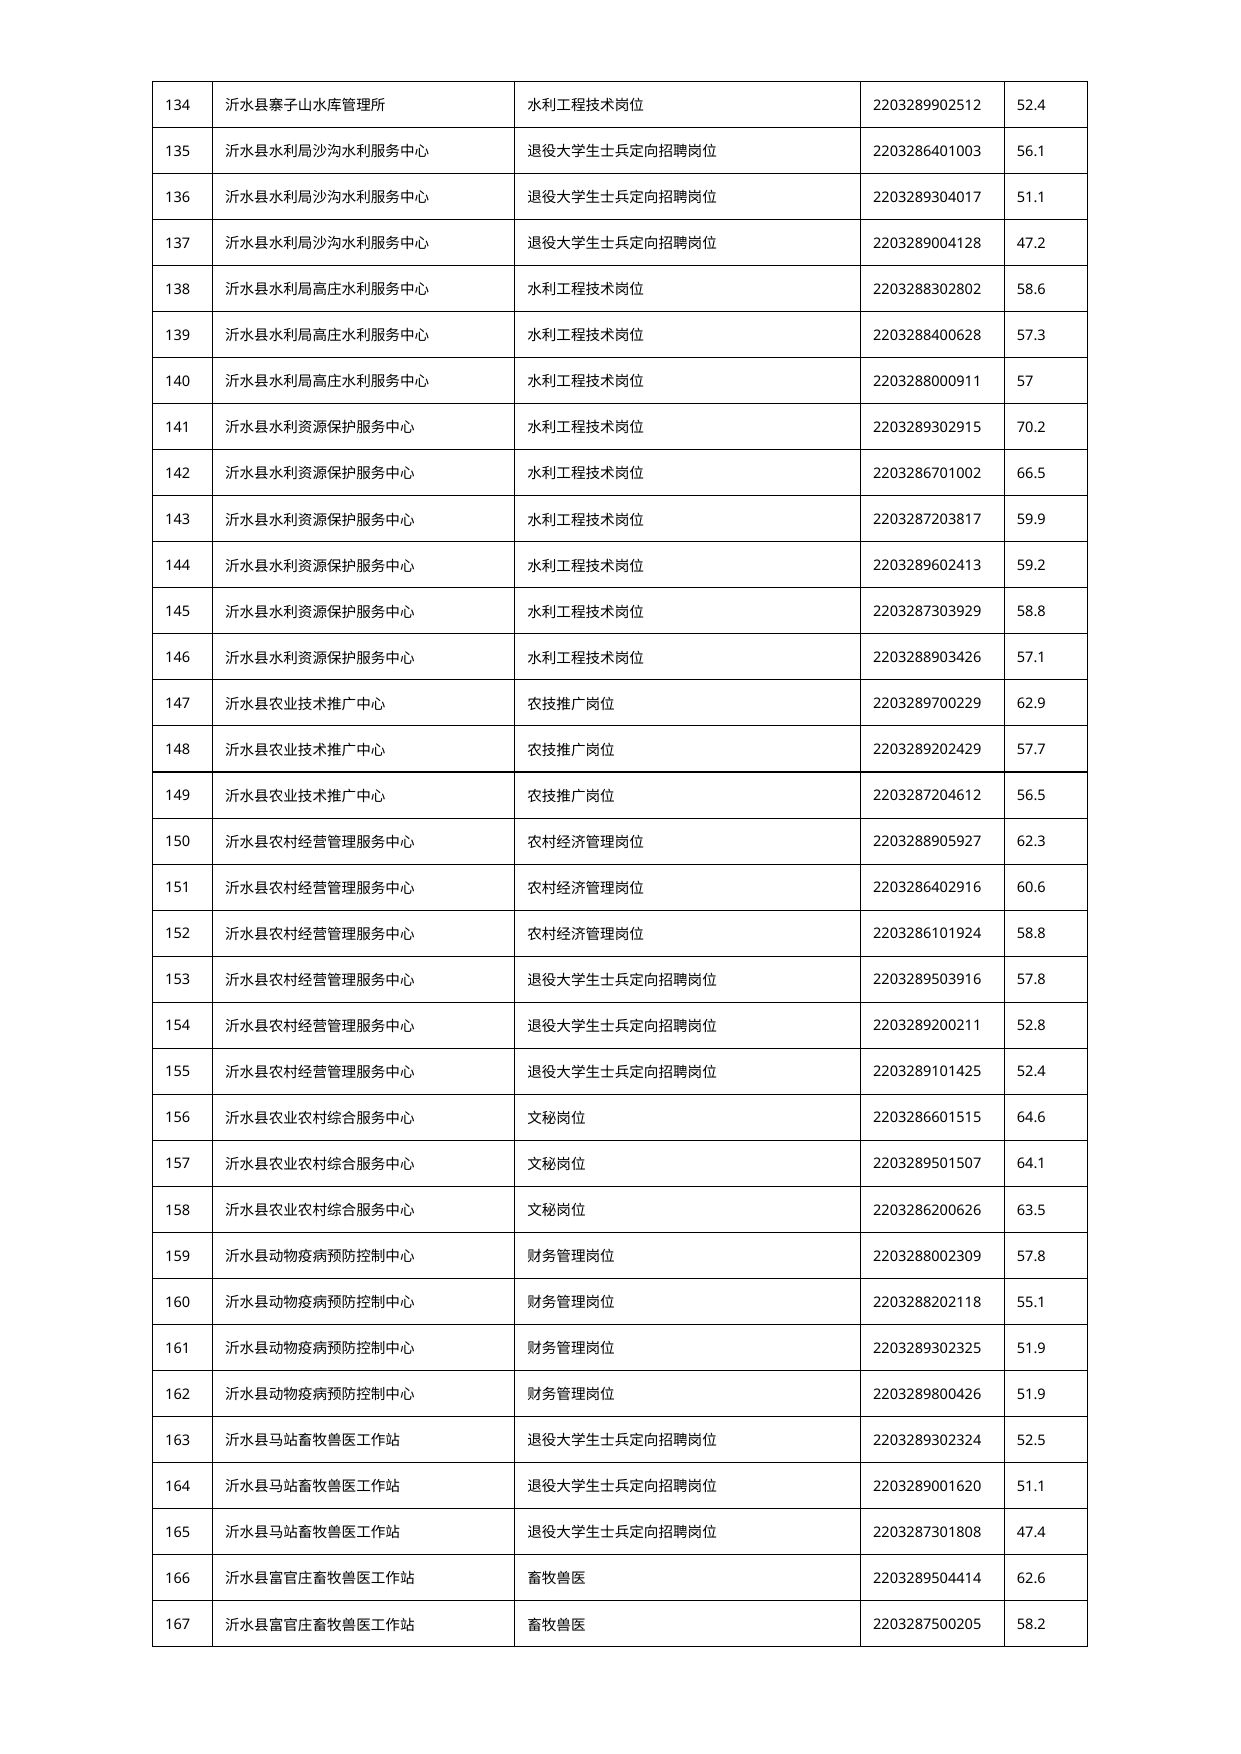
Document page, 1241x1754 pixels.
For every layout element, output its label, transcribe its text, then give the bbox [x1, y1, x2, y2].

table_cell 2203287204612 [861, 773, 1004, 817]
table_cell 163 [153, 1417, 212, 1462]
table_cell 2203287500205 [861, 1601, 1004, 1646]
table_cell 2203289101425 [861, 1049, 1004, 1094]
table_cell 140 [153, 358, 212, 403]
table_cell 57.8 [1005, 1233, 1087, 1278]
table_cell 沂水县农业农村综合服务中心 [213, 1095, 514, 1140]
table_cell 沂水县水利资源保护服务中心 [213, 588, 514, 633]
table_cell 57.3 [1005, 312, 1087, 357]
table_cell 沂水县寨子山水库管理所 [213, 82, 514, 127]
table_cell 134 [153, 82, 212, 127]
table_cell 退役大学生士兵定向招聘岗位 [515, 1003, 860, 1048]
table_cell 52.4 [1005, 82, 1087, 127]
table_cell 62.3 [1005, 819, 1087, 863]
table_cell 农村经济管理岗位 [515, 865, 860, 909]
table_cell 2203287203817 [861, 496, 1004, 541]
table_cell 2203289302325 [861, 1325, 1004, 1370]
table_cell 70.2 [1005, 404, 1087, 449]
table_cell 沂水县马站畜牧兽医工作站 [213, 1509, 514, 1554]
table_cell 农村经济管理岗位 [515, 911, 860, 956]
table_cell 沂水县水利资源保护服务中心 [213, 404, 514, 449]
table_cell 2203288905927 [861, 819, 1004, 863]
table_cell 138 [153, 266, 212, 311]
table_cell 2203286101924 [861, 911, 1004, 956]
table_cell 2203289504414 [861, 1555, 1004, 1600]
table_cell 149 [153, 773, 212, 817]
table_cell 142 [153, 450, 212, 495]
table_cell 沂水县水利局沙沟水利服务中心 [213, 220, 514, 265]
table_cell 157 [153, 1141, 212, 1186]
table_cell 退役大学生士兵定向招聘岗位 [515, 957, 860, 1002]
table_cell 水利工程技术岗位 [515, 542, 860, 587]
table_cell 财务管理岗位 [515, 1279, 860, 1324]
table_cell 农技推广岗位 [515, 680, 860, 725]
table_cell 退役大学生士兵定向招聘岗位 [515, 1417, 860, 1462]
table_cell 退役大学生士兵定向招聘岗位 [515, 1049, 860, 1094]
table_cell 沂水县农业农村综合服务中心 [213, 1141, 514, 1186]
table_cell 139 [153, 312, 212, 357]
table_cell 141 [153, 404, 212, 449]
table_cell 2203286401003 [861, 128, 1004, 173]
table_cell 164 [153, 1463, 212, 1508]
table_cell 57 [1005, 358, 1087, 403]
table_cell 58.8 [1005, 911, 1087, 956]
table_cell 135 [153, 128, 212, 173]
table_cell 沂水县农村经营管理服务中心 [213, 1003, 514, 1048]
table_cell 51.9 [1005, 1371, 1087, 1416]
table_cell 144 [153, 542, 212, 587]
table_cell 2203289304017 [861, 174, 1004, 219]
table_cell 沂水县农业技术推广中心 [213, 773, 514, 817]
table_cell 52.4 [1005, 1049, 1087, 1094]
table_cell 沂水县马站畜牧兽医工作站 [213, 1463, 514, 1508]
table_cell 136 [153, 174, 212, 219]
table_cell 退役大学生士兵定向招聘岗位 [515, 174, 860, 219]
table_cell 2203289700229 [861, 680, 1004, 725]
table_cell 退役大学生士兵定向招聘岗位 [515, 1463, 860, 1508]
table_cell 57.8 [1005, 957, 1087, 1002]
table_cell 2203289501507 [861, 1141, 1004, 1186]
table_cell 59.2 [1005, 542, 1087, 587]
table_cell 145 [153, 588, 212, 633]
table_cell 51.1 [1005, 174, 1087, 219]
table_cell 财务管理岗位 [515, 1371, 860, 1416]
table_cell 2203289004128 [861, 220, 1004, 265]
table_cell 沂水县动物疫病预防控制中心 [213, 1371, 514, 1416]
table_cell 153 [153, 957, 212, 1002]
table_cell 162 [153, 1371, 212, 1416]
table_cell 2203288002309 [861, 1233, 1004, 1278]
table_cell 47.4 [1005, 1509, 1087, 1554]
table_cell 166 [153, 1555, 212, 1600]
table_cell 156 [153, 1095, 212, 1140]
table_cell 51.9 [1005, 1325, 1087, 1370]
table_cell 161 [153, 1325, 212, 1370]
table_cell 沂水县农村经营管理服务中心 [213, 957, 514, 1002]
table_cell 55.1 [1005, 1279, 1087, 1324]
table_cell 水利工程技术岗位 [515, 82, 860, 127]
table_cell 沂水县水利资源保护服务中心 [213, 542, 514, 587]
table_cell 沂水县动物疫病预防控制中心 [213, 1233, 514, 1278]
table_cell 沂水县水利局沙沟水利服务中心 [213, 174, 514, 219]
table_cell 64.6 [1005, 1095, 1087, 1140]
table_cell 2203289302324 [861, 1417, 1004, 1462]
table_cell 水利工程技术岗位 [515, 358, 860, 403]
table_cell 水利工程技术岗位 [515, 450, 860, 495]
table_cell 沂水县水利局沙沟水利服务中心 [213, 128, 514, 173]
table_cell 64.1 [1005, 1141, 1087, 1186]
table_cell 财务管理岗位 [515, 1325, 860, 1370]
table_cell 146 [153, 634, 212, 679]
table_cell 沂水县水利局高庄水利服务中心 [213, 358, 514, 403]
table_cell 文秘岗位 [515, 1187, 860, 1232]
table_cell 150 [153, 819, 212, 863]
table_cell 2203289902512 [861, 82, 1004, 127]
table_cell 47.2 [1005, 220, 1087, 265]
table_cell 沂水县水利资源保护服务中心 [213, 496, 514, 541]
table_cell 沂水县农村经营管理服务中心 [213, 865, 514, 909]
table_cell 沂水县动物疫病预防控制中心 [213, 1325, 514, 1370]
table_cell 58.8 [1005, 588, 1087, 633]
table_cell 沂水县富官庄畜牧兽医工作站 [213, 1555, 514, 1600]
table_cell 沂水县水利资源保护服务中心 [213, 450, 514, 495]
table_cell 退役大学生士兵定向招聘岗位 [515, 128, 860, 173]
table_cell 沂水县水利资源保护服务中心 [213, 634, 514, 679]
table_cell 退役大学生士兵定向招聘岗位 [515, 1509, 860, 1554]
table_cell 沂水县农村经营管理服务中心 [213, 1049, 514, 1094]
table_cell 59.9 [1005, 496, 1087, 541]
table_cell 2203288302802 [861, 266, 1004, 311]
table_cell 2203288903426 [861, 634, 1004, 679]
table_cell 2203289202429 [861, 726, 1004, 771]
table_cell 154 [153, 1003, 212, 1048]
table_cell 165 [153, 1509, 212, 1554]
table_cell 畜牧兽医 [515, 1601, 860, 1646]
table_cell 51.1 [1005, 1463, 1087, 1508]
table_cell 155 [153, 1049, 212, 1094]
table_cell 60.6 [1005, 865, 1087, 909]
table_cell 农村经济管理岗位 [515, 819, 860, 863]
table_cell 160 [153, 1279, 212, 1324]
table_cell 沂水县富官庄畜牧兽医工作站 [213, 1601, 514, 1646]
table_cell 137 [153, 220, 212, 265]
table_cell 2203286200626 [861, 1187, 1004, 1232]
table_cell 文秘岗位 [515, 1141, 860, 1186]
table_cell 2203286701002 [861, 450, 1004, 495]
table_cell 农技推广岗位 [515, 773, 860, 817]
table_cell 沂水县农业技术推广中心 [213, 726, 514, 771]
table_cell 147 [153, 680, 212, 725]
table_cell 文秘岗位 [515, 1095, 860, 1140]
table_cell 2203287301808 [861, 1509, 1004, 1554]
table_cell 沂水县水利局高庄水利服务中心 [213, 266, 514, 311]
table_cell 2203286402916 [861, 865, 1004, 909]
table_cell 58.2 [1005, 1601, 1087, 1646]
table_cell 2203287303929 [861, 588, 1004, 633]
table_cell 2203289503916 [861, 957, 1004, 1002]
table_cell 2203289602413 [861, 542, 1004, 587]
table_cell 2203289001620 [861, 1463, 1004, 1508]
table_cell 2203289200211 [861, 1003, 1004, 1048]
table_cell 58.6 [1005, 266, 1087, 311]
table_cell 159 [153, 1233, 212, 1278]
table_cell 63.5 [1005, 1187, 1087, 1232]
table_cell 52.5 [1005, 1417, 1087, 1462]
table_cell 农技推广岗位 [515, 726, 860, 771]
table_cell 沂水县农业技术推广中心 [213, 680, 514, 725]
table_cell 2203289800426 [861, 1371, 1004, 1416]
table_cell 62.6 [1005, 1555, 1087, 1600]
table_cell 水利工程技术岗位 [515, 312, 860, 357]
table_cell 57.7 [1005, 726, 1087, 771]
table_cell 62.9 [1005, 680, 1087, 725]
table_cell 2203288202118 [861, 1279, 1004, 1324]
table_cell 2203288400628 [861, 312, 1004, 357]
table_cell 沂水县农村经营管理服务中心 [213, 911, 514, 956]
table_cell 沂水县动物疫病预防控制中心 [213, 1279, 514, 1324]
table_cell 水利工程技术岗位 [515, 496, 860, 541]
table_cell 52.8 [1005, 1003, 1087, 1048]
table_cell 沂水县马站畜牧兽医工作站 [213, 1417, 514, 1462]
table_cell 沂水县农村经营管理服务中心 [213, 819, 514, 863]
table_cell 2203288000911 [861, 358, 1004, 403]
table_cell 152 [153, 911, 212, 956]
table_cell 57.1 [1005, 634, 1087, 679]
table_cell 143 [153, 496, 212, 541]
table_cell 水利工程技术岗位 [515, 266, 860, 311]
table_cell 167 [153, 1601, 212, 1646]
table_cell 66.5 [1005, 450, 1087, 495]
table_cell 151 [153, 865, 212, 909]
table_cell 沂水县农业农村综合服务中心 [213, 1187, 514, 1232]
table_cell 56.5 [1005, 773, 1087, 817]
table_cell 财务管理岗位 [515, 1233, 860, 1278]
table_cell 畜牧兽医 [515, 1555, 860, 1600]
table_cell 2203286601515 [861, 1095, 1004, 1140]
table_cell 水利工程技术岗位 [515, 588, 860, 633]
table_cell 158 [153, 1187, 212, 1232]
table_cell 水利工程技术岗位 [515, 404, 860, 449]
table_cell 沂水县水利局高庄水利服务中心 [213, 312, 514, 357]
table_cell 2203289302915 [861, 404, 1004, 449]
table_cell 水利工程技术岗位 [515, 634, 860, 679]
table_cell 56.1 [1005, 128, 1087, 173]
table_cell 退役大学生士兵定向招聘岗位 [515, 220, 860, 265]
table_cell 148 [153, 726, 212, 771]
